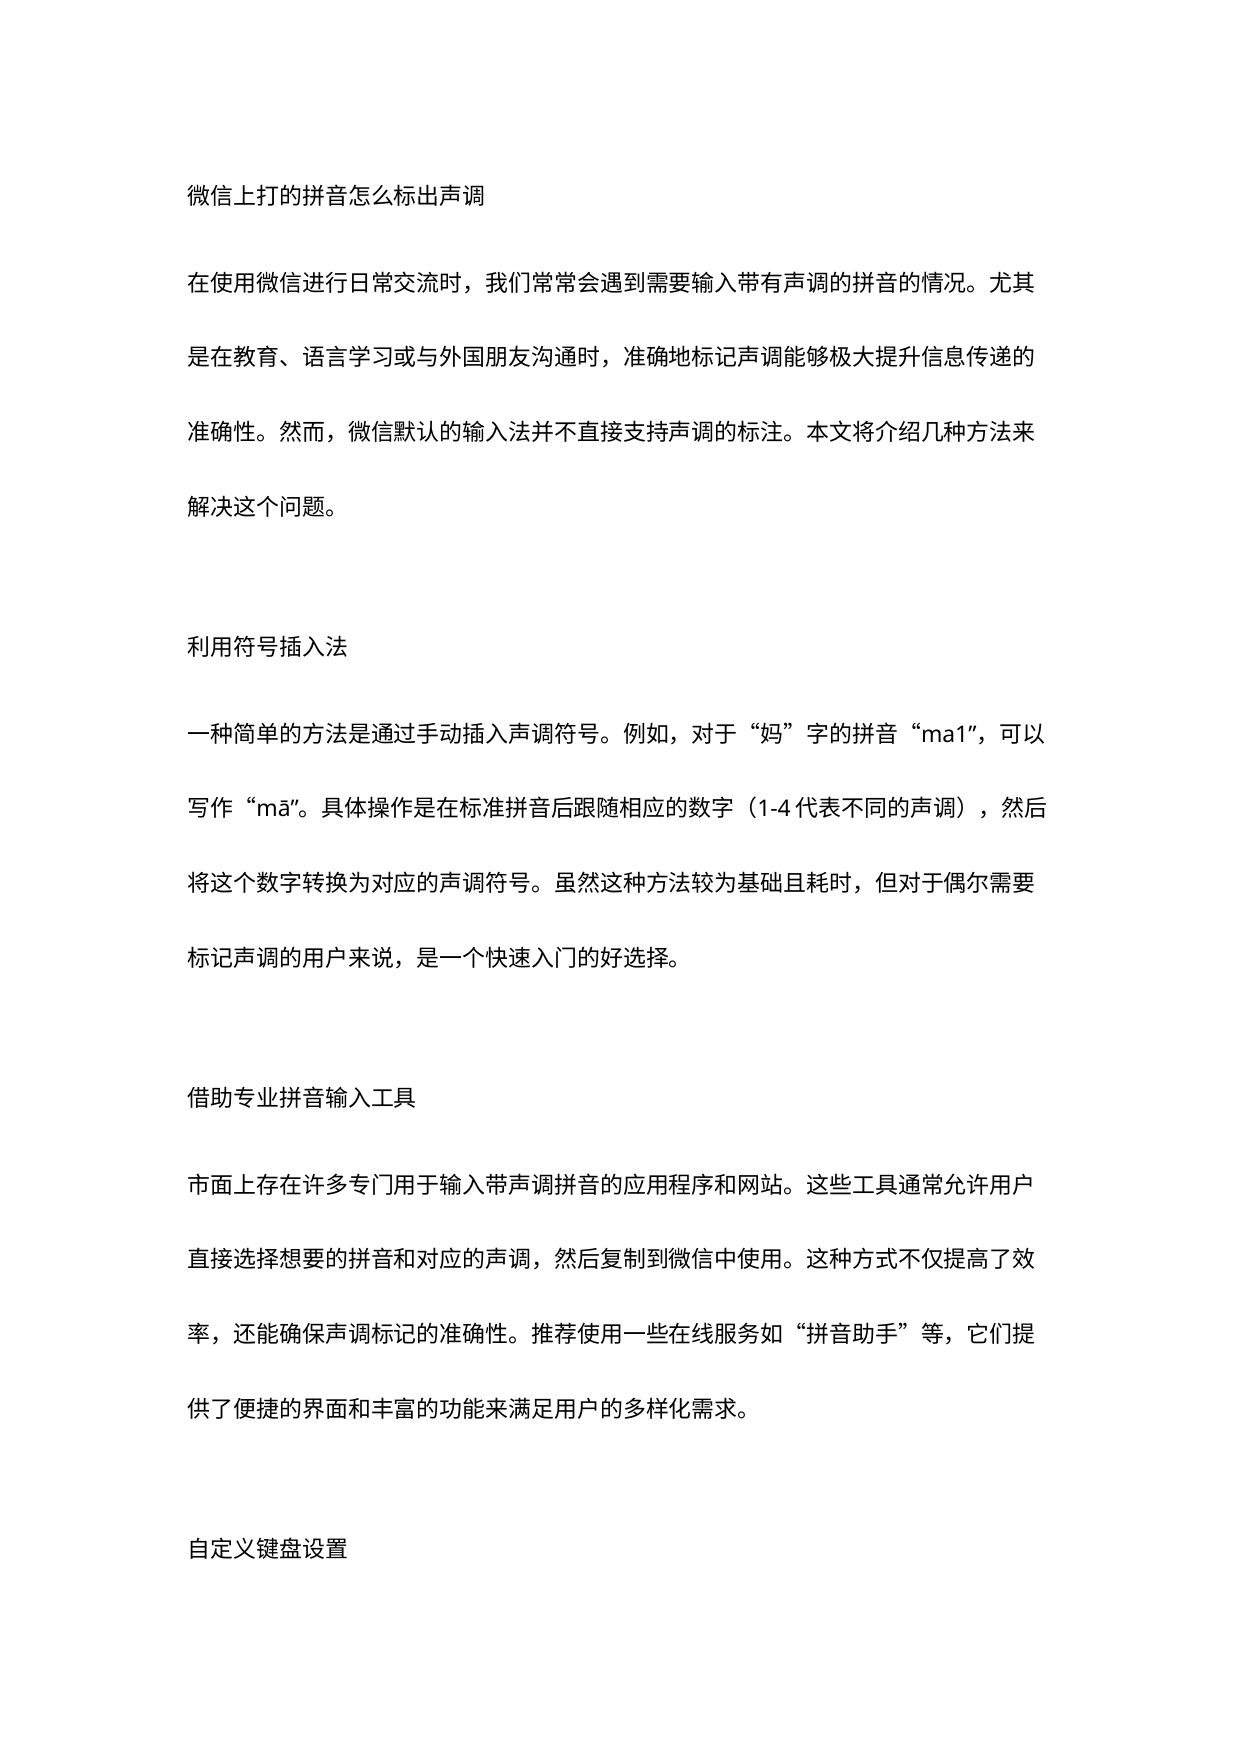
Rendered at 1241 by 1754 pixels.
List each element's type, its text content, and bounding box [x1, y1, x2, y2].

text 自定义键盘设置 [187, 1515, 1053, 1580]
text 一种简单的方法是通过手动插入声调符号。例如，对于“妈”字的拼音“ma1”，可以写作“mā”。具体操作是在标准拼音后跟随相应的数字（1-4代表不同的声调），然后将这个数字转换为对应的声调符号。虽然这种方法较为基础且耗时，但对于偶尔需要标记声调的用户来说，是一个快速入门的好选择。 [187, 699, 1053, 989]
text 市面上存在许多专门用于输入带声调拼音的应用程序和网站。这些工具通常允许用户直接选择想要的拼音和对应的声调，然后复制到微信中使用。这种方式不仅提高了效率，还能确保声调标记的准确性。推荐使用一些在线服务如“拼音助手”等，它们提供了便捷的界面和丰富的功能来满足用户的多样化需求。 [187, 1151, 1053, 1440]
text 在使用微信进行日常交流时，我们常常会遇到需要输入带有声调的拼音的情况。尤其是在教育、语言学习或与外国朋友沟通时，准确地标记声调能够极大提升信息传递的准确性。然而，微信默认的输入法并不直接支持声调的标注。本文将介绍几种方法来解决这个问题。 [187, 248, 1053, 538]
text 借助专业拼音输入工具 [187, 1064, 1053, 1129]
text 微信上打的拼音怎么标出声调 [187, 162, 1053, 227]
text 利用符号插入法 [187, 613, 1053, 678]
